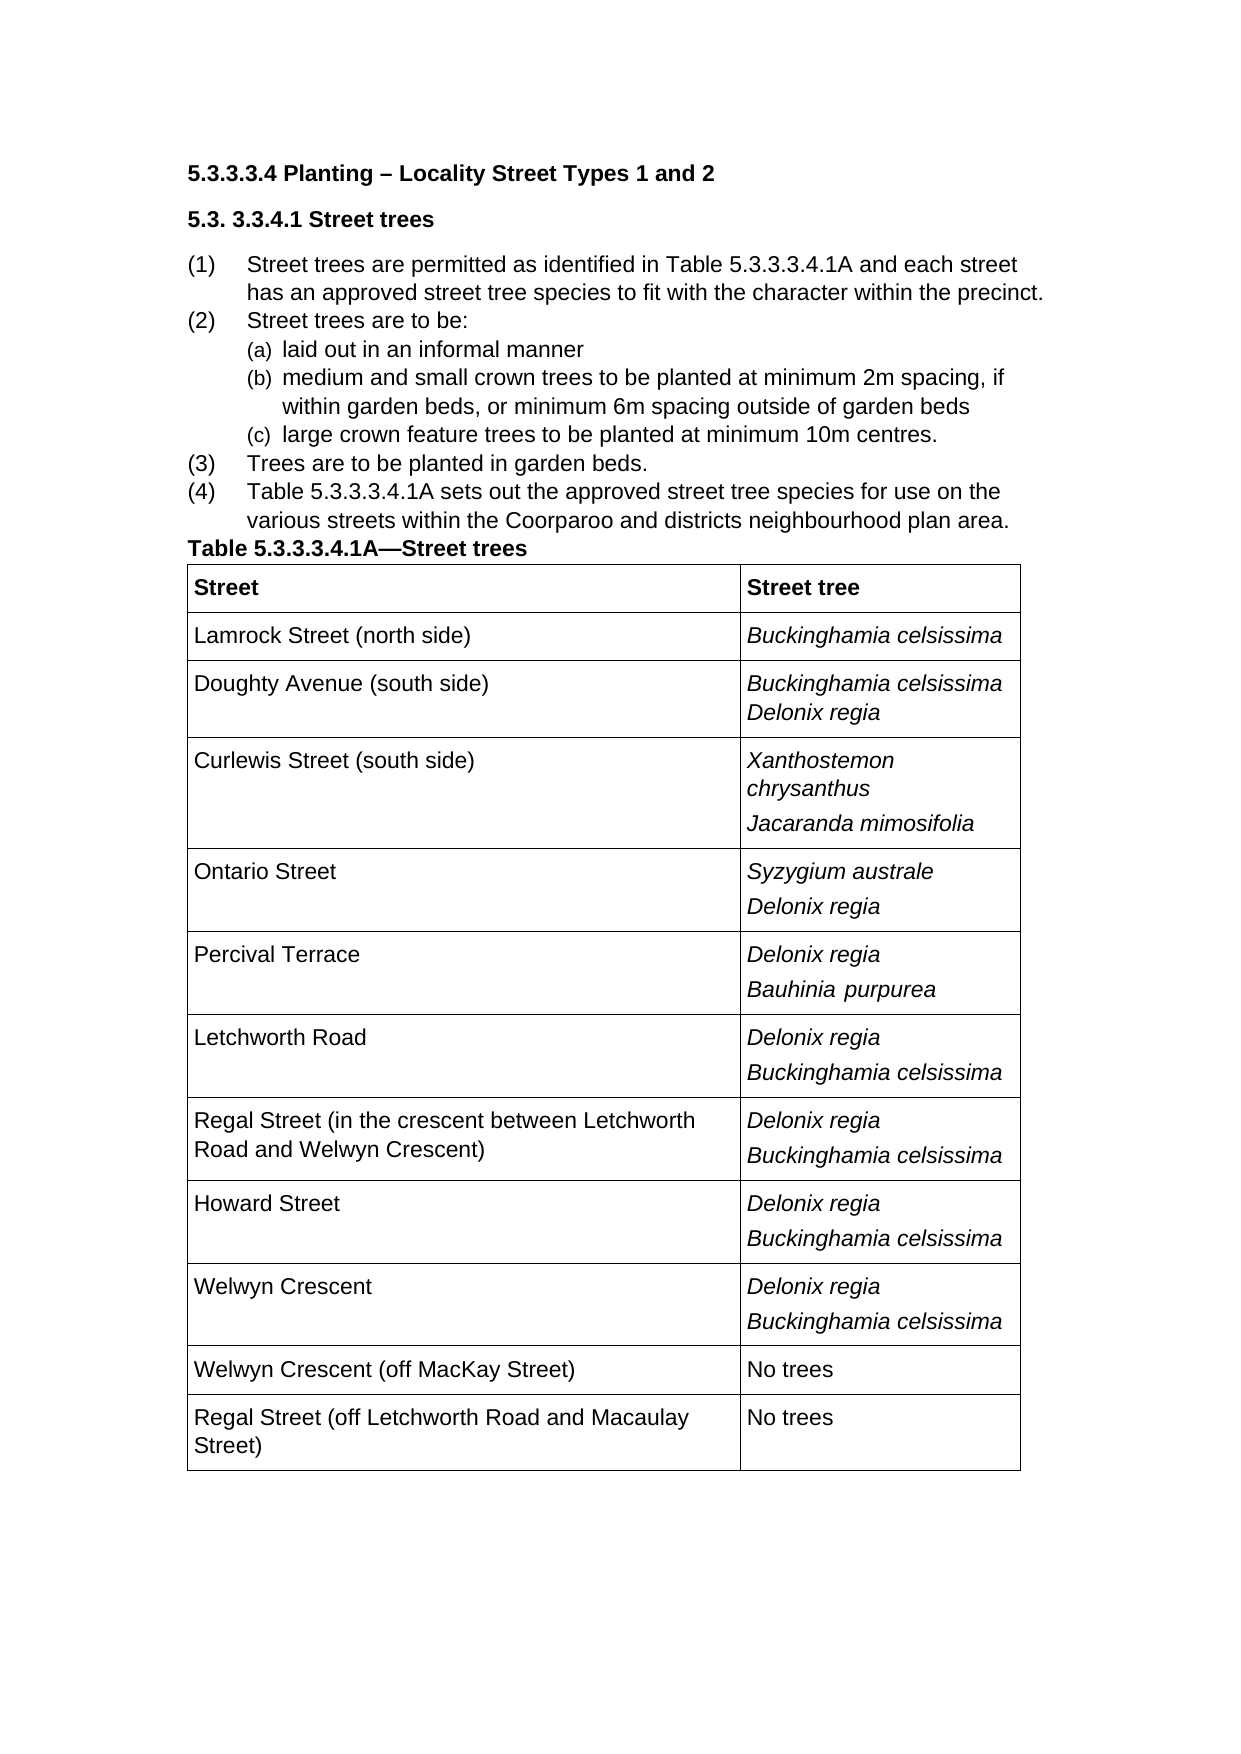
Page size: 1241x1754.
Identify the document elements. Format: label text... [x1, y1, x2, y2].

table_cell Letchworth Road [188, 1015, 740, 1097]
text Street trees are to be: [187, 307, 1053, 334]
table_cell Regal Street (off Letchworth Road and Macaulay Street) [188, 1395, 740, 1470]
table_cell No trees [741, 1395, 1020, 1470]
table_cell Curlewis Street (south side) [188, 738, 740, 848]
table_cell Buckinghamia celsissima Delonix regia [741, 661, 1020, 737]
table_cell Syzygium australe Delonix regia [741, 849, 1020, 931]
table_cell Howard Street [188, 1181, 740, 1262]
list laid out in an informal manner [247, 336, 1053, 362]
table_cell Welwyn Crescent (off MacKay Street) [188, 1346, 740, 1394]
list Street trees are permitted as identified in Table 5.3.3.3.4.1A and each street has an approved street tree species to fit with the character within the precinct. [187, 251, 1053, 305]
text Table 5.3.3.3.4.1A sets out the approved street tree species for use on the various streets within the Coorparoo and districts neighbourhood plan area. [187, 478, 1053, 533]
table_header Street tree [741, 565, 1020, 612]
subtitle Table 5.3.3.3.4.1A—Street trees [187, 535, 1053, 561]
table_cell Buckinghamia celsissima [741, 613, 1020, 660]
table_cell Ontario Street [188, 849, 740, 931]
table_cell Delonix regia Buckinghamia celsissima [741, 1015, 1020, 1097]
table_cell Delonix regia Buckinghamia celsissima [741, 1098, 1020, 1179]
table_cell Lamrock Street (north side) [188, 613, 740, 660]
text Trees are to be planted in garden beds. [187, 450, 1053, 476]
table_cell Delonix regia Buckinghamia celsissima [741, 1181, 1020, 1262]
table_header Street [188, 565, 740, 612]
table_cell Regal Street (in the crescent between Letchworth Road and Welwyn Crescent) [188, 1098, 740, 1179]
text large crown feature trees to be planted at minimum 10m centres. [247, 421, 1053, 448]
table_cell Delonix regia Buckinghamia celsissima [741, 1264, 1020, 1345]
table_cell Doughty Avenue (south side) [188, 661, 740, 737]
table_cell Percival Terrace [188, 932, 740, 1014]
subtitle 5.3. 3.3.4.1 Street trees [187, 206, 1053, 232]
table_cell Xanthostemon chrysanthus Jacaranda mimosifolia [741, 738, 1020, 848]
table_cell Delonix regia Bauhinia purpurea [741, 932, 1020, 1014]
table_cell Welwyn Crescent [188, 1264, 740, 1345]
subtitle 5.3.3.3.4 Planting – Locality Street Types 1 and 2 [187, 160, 1053, 187]
text medium and small crown trees to be planted at minimum 2m spacing, if within garden beds, or minimum 6m spacing outside of garden beds [247, 364, 1053, 419]
table_cell No trees [741, 1346, 1020, 1394]
